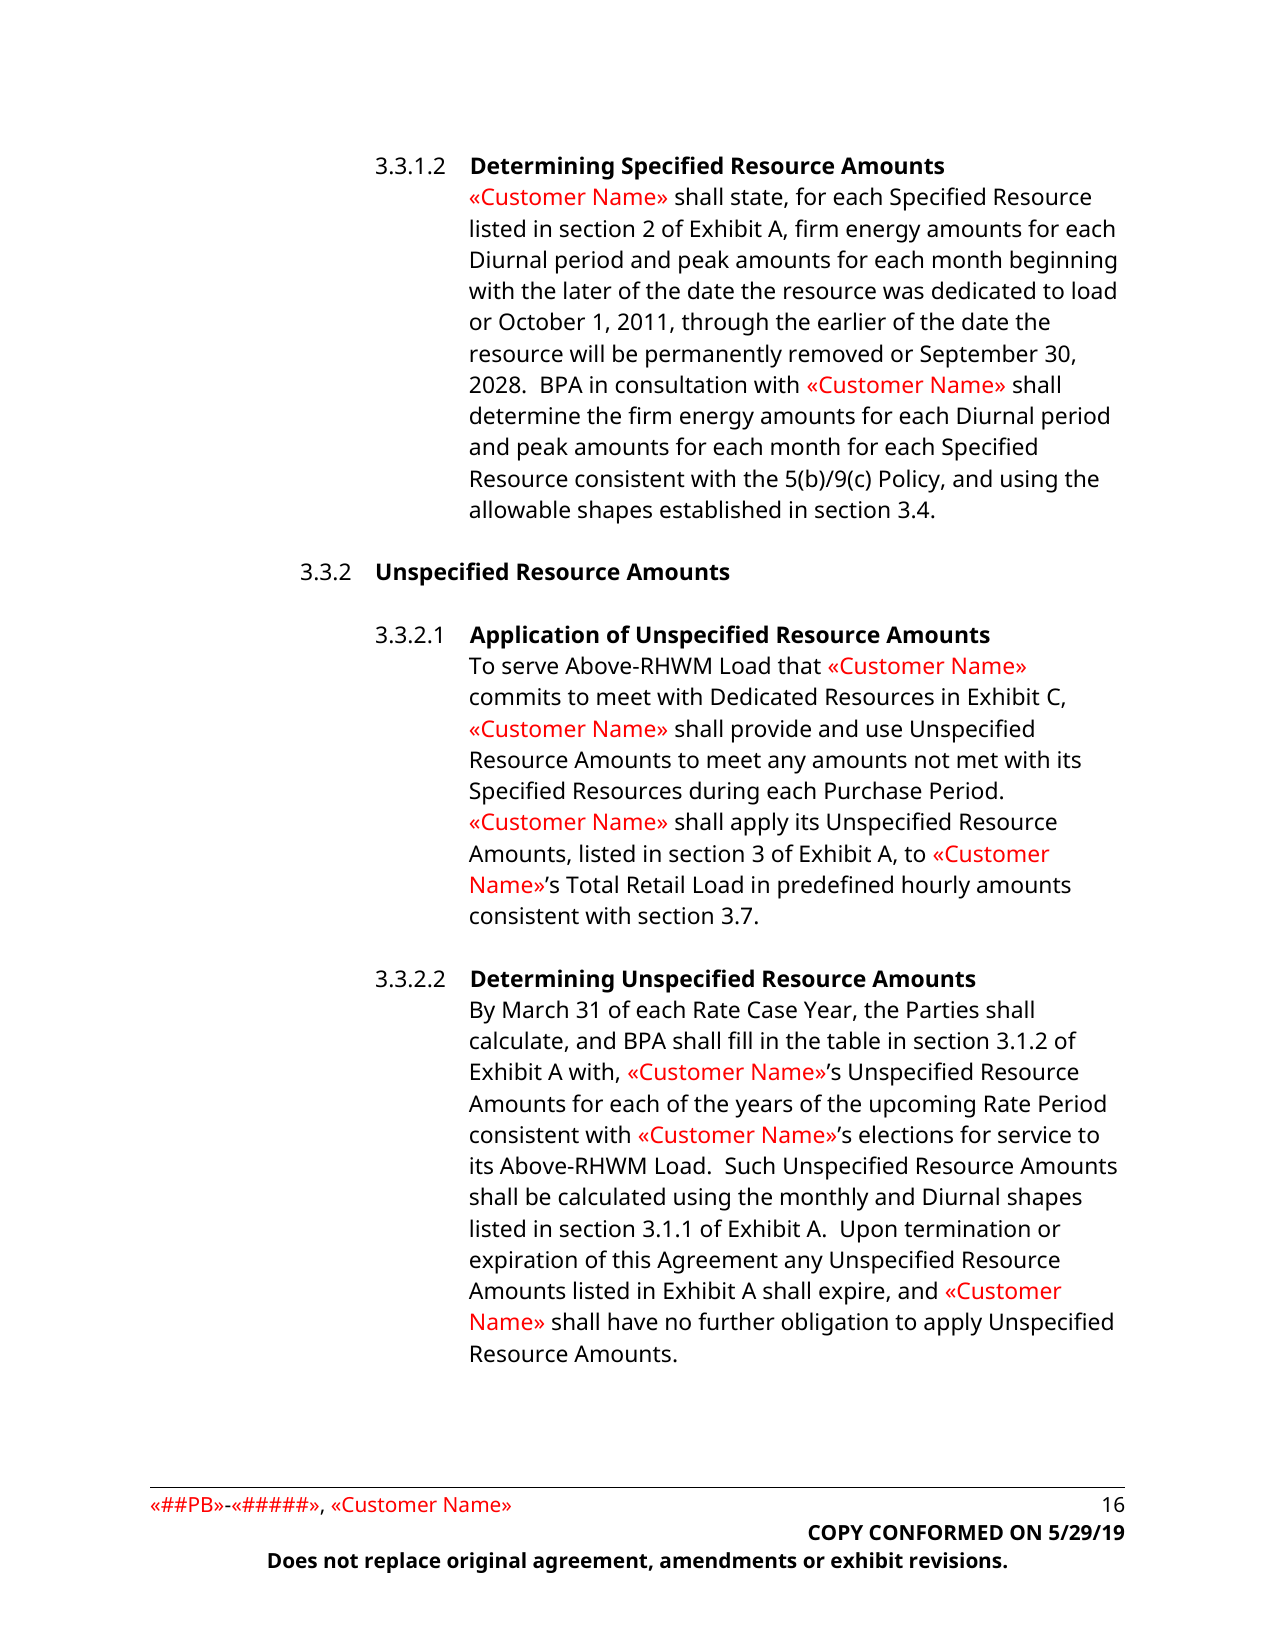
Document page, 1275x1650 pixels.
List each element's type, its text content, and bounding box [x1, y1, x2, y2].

text To serve Above-RHWM Load that «Customer Name» commits to meet with Dedicated Resources in Exhibit C, «Customer Name» shall provide and use Unspecified Resource Amounts to meet any amounts not met with its Specified Resources during each Purchase Period. «Customer Name» shall apply its Unspecified Resource Amounts, listed in section 3 of Exhibit A, to «Customer Name»’s Total Retail Load in predefined hourly amounts consistent with section 3.7. [469, 650, 1125, 931]
text By March 31 of each Rate Case Year, the Parties shall calculate, and BPA shall fill in the table in section 3.1.2 of Exhibit A with, «Customer Name»’s Unspecified Resource Amounts for each of the years of the upcoming Rate Period consistent with «Customer Name»’s elections for service to its Above-RHWM Load. Such Unspecified Resource Amounts shall be calculated using the monthly and Diurnal shapes listed in section 3.1.1 of Exhibit A. Upon termination or expiration of this Agreement any Unspecified Resource Amounts listed in Exhibit A shall expire, and «Customer Name» shall have no further obligation to apply Unspecified Resource Amounts. [469, 994, 1125, 1369]
text 3.3.2.2 Determining Unspecified Resource Amounts [375, 962, 1125, 994]
text 3.3.2 Unspecified Resource Amounts [225, 556, 1125, 587]
text 3.3.2.1 Application of Unspecified Resource Amounts [375, 619, 1125, 650]
text 3.3.1.2 Determining Specified Resource Amounts [375, 150, 1125, 181]
text «Customer Name» shall state, for each Specified Resource listed in section 2 of Exhibit A, firm energy amounts for each Diurnal period and peak amounts for each month beginning with the later of the date the resource was dedicated to load or October 1, 2011, through the earlier of the date the resource will be permanently removed or September 30, 2028. BPA in consultation with «Customer Name» shall determine the firm energy amounts for each Diurnal period and peak amounts for each month for each Specified Resource consistent with the 5(b)/9(c) Policy, and using the allowable shapes established in section 3.4. [469, 181, 1125, 525]
